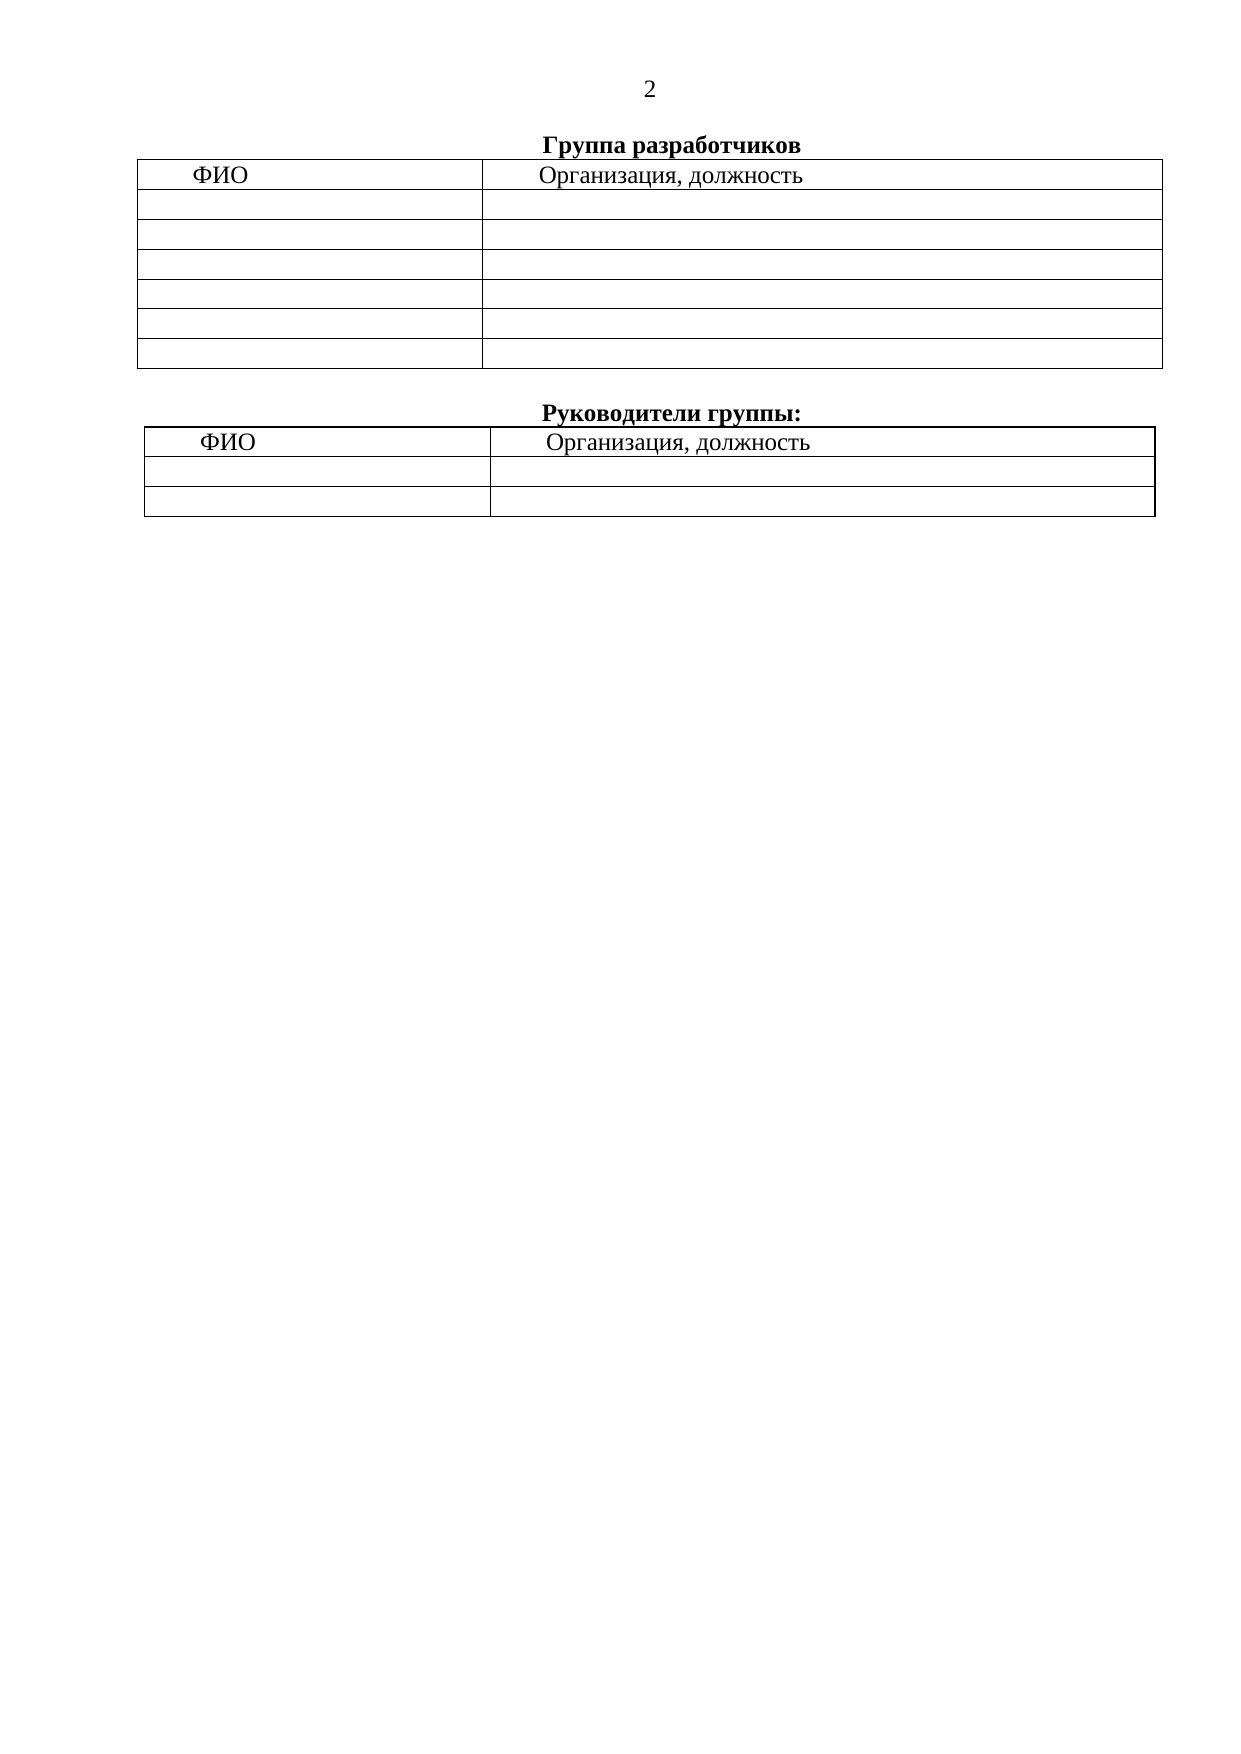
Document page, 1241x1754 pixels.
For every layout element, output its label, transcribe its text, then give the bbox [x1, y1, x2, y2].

table_header ФИО [145, 428, 490, 456]
table_cell [145, 487, 490, 516]
table_cell [483, 220, 1162, 249]
table_cell [138, 250, 482, 278]
table_cell [138, 220, 482, 249]
text Руководители группы: [103, 398, 1181, 426]
table_cell [138, 309, 482, 338]
table_header ФИО [138, 160, 482, 189]
table_cell [483, 190, 1162, 219]
table_cell [138, 190, 482, 219]
table_cell [483, 309, 1162, 338]
table_cell [483, 280, 1162, 308]
table_cell [483, 250, 1162, 278]
table_header Организация, должность [483, 160, 1162, 189]
table_cell [145, 457, 490, 486]
table_cell [138, 280, 482, 308]
table_cell [491, 487, 1154, 516]
table_header Организация, должность [491, 428, 1154, 456]
table_cell [138, 339, 482, 368]
text Группа разработчиков [103, 131, 1181, 159]
table_cell [491, 457, 1154, 486]
table_cell [483, 339, 1162, 368]
